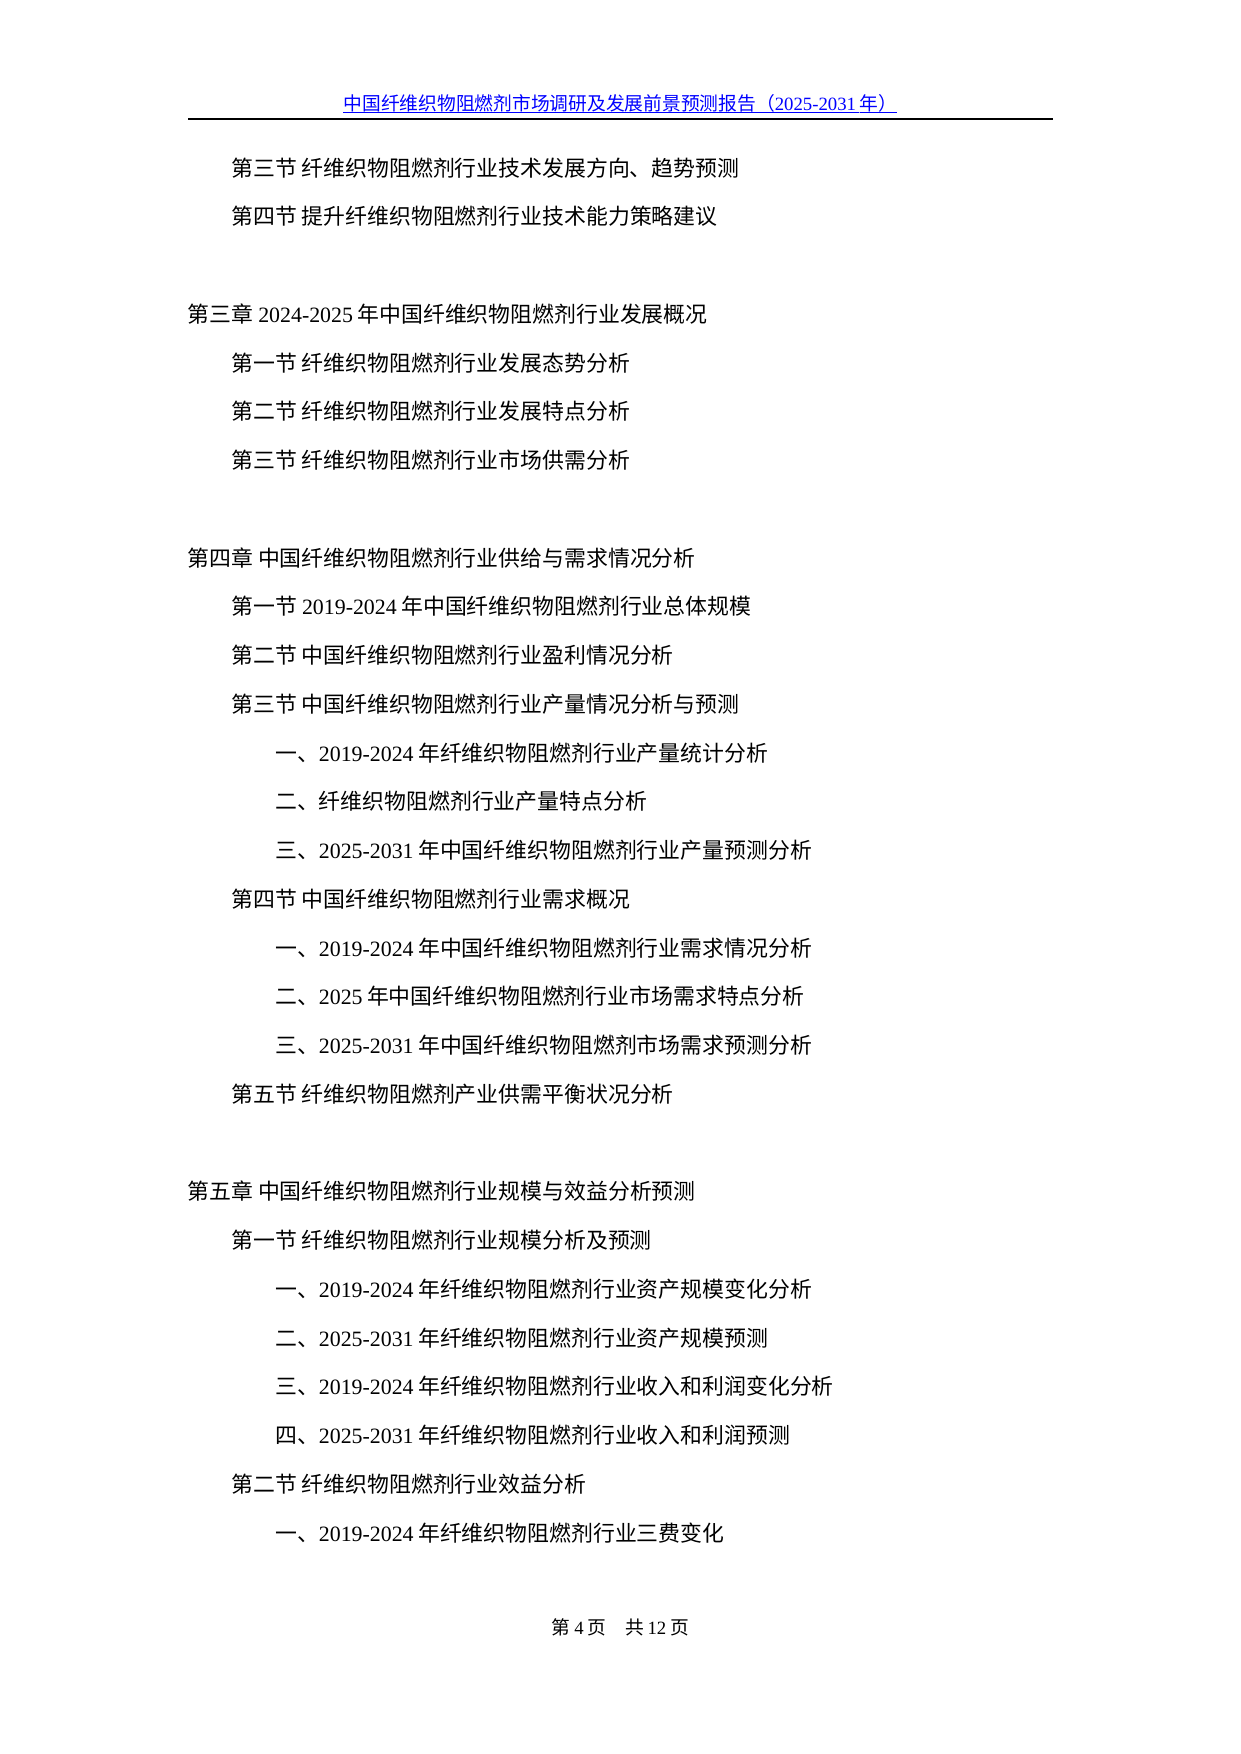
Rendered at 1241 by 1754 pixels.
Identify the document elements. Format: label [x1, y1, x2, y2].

text [187, 150, 1053, 1548]
